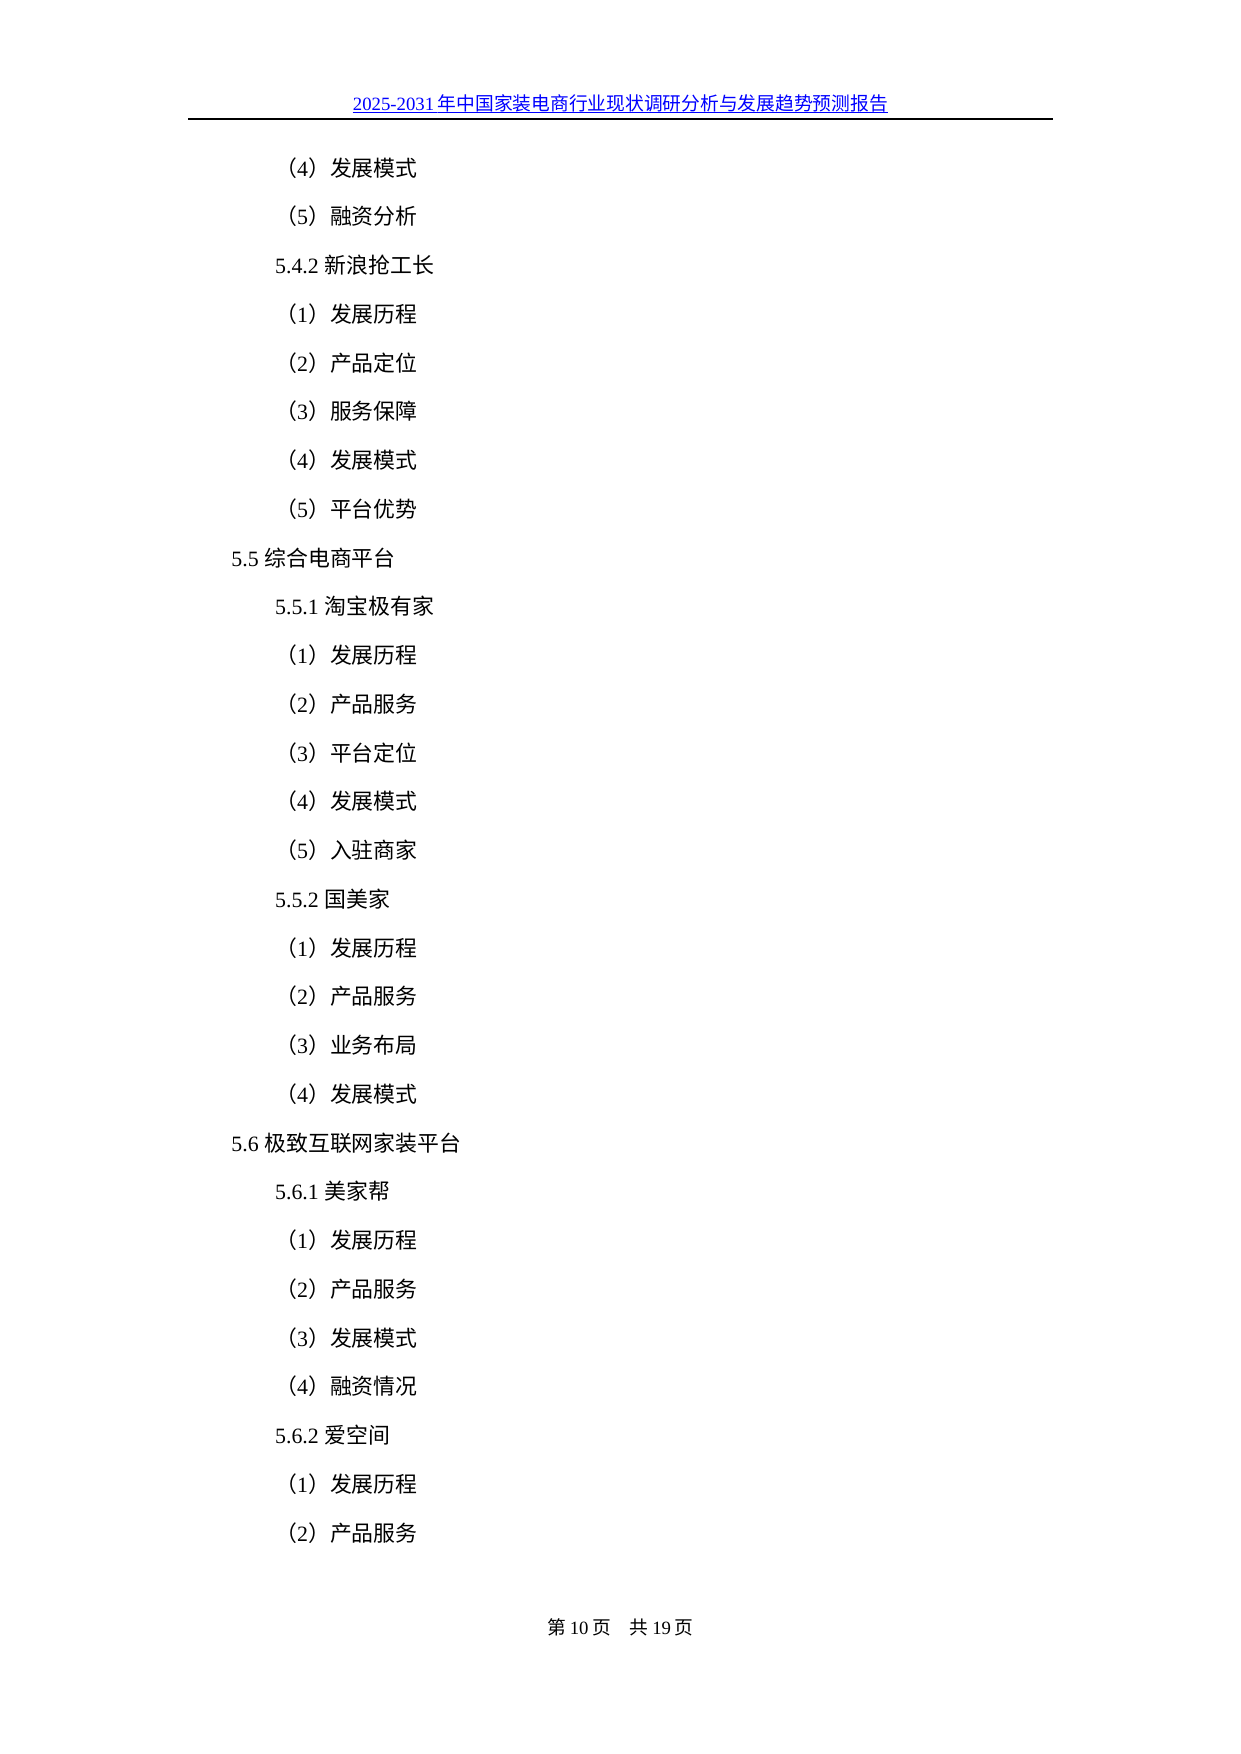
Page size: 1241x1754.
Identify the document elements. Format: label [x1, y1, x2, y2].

text [187, 150, 1053, 1548]
